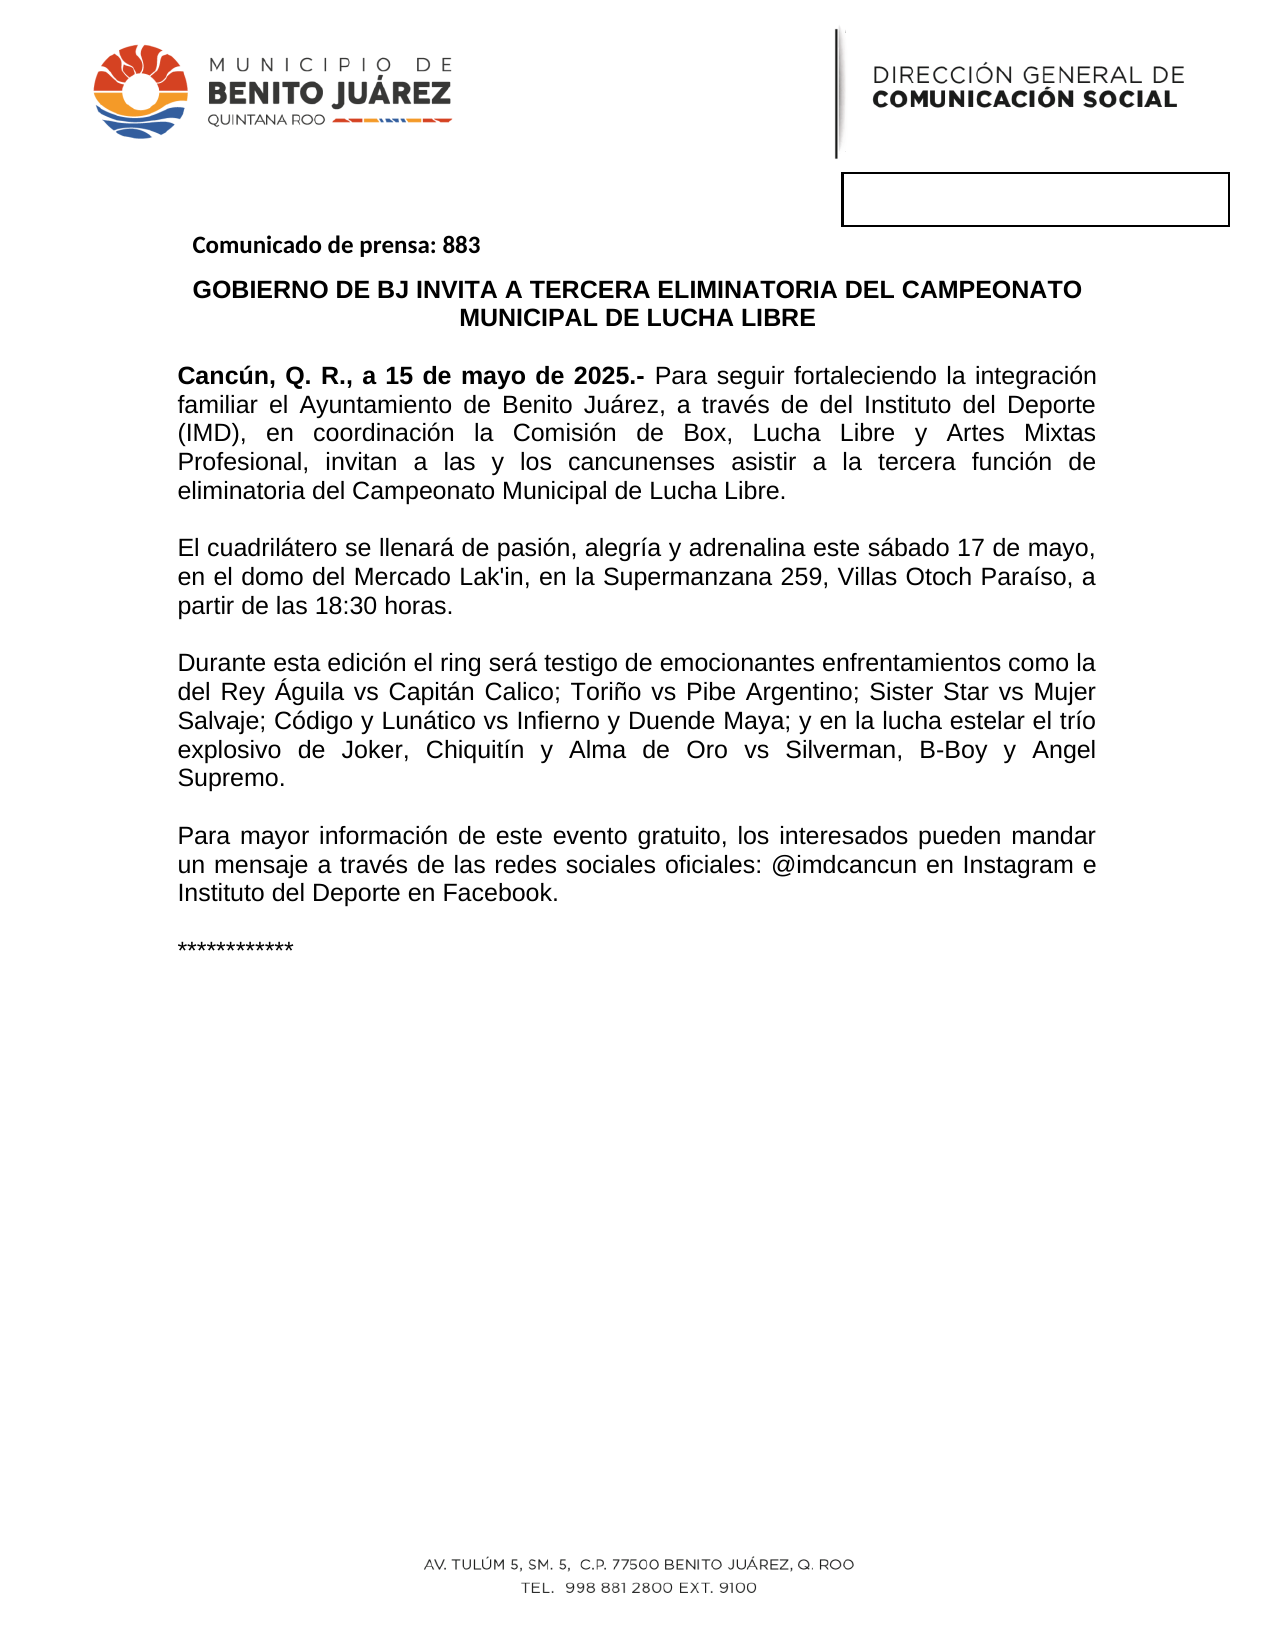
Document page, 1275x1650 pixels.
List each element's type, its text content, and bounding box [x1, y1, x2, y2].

text Cancún, Q. R., a 15 de mayo de 2025.- Para seguir fortaleciendo la integración familiar el Ayuntamiento de Benito Juárez, a través de del Instituto del Deporte (IMD), en coordinación la Comisión de Box, Lucha Libre y Artes Mixtas Profesional, invitan a las y los cancunenses asistir a la tercera función de eliminatoria del Campeonato Municipal de Lucha Libre. [177, 361, 1098, 504]
text GOBIERNO DE BJ INVITA A TERCERA ELIMINATORIA DEL CAMPEONATO MUNICIPAL DE LUCHA LIBRE [177, 274, 1098, 332]
text Durante esta edición el ring será testigo de emocionantes enfrentamientos como la del Rey Águila vs Capitán Calico; Toriño vs Pibe Argentino; Sister Star vs Mujer Salvaje; Código y Lunático vs Infierno y Duende Maya; y en la lucha estelar el trío explosivo de Joker, Chiquitín y Alma de Oro vs Silverman, B-Boy y Angel Supremo. [177, 648, 1098, 792]
picture [1, 0, 1275, 170]
text El cuadrilátero se llenará de pasión, alegría y adrenalina este sábado 17 de mayo, en el domo del Mercado Lak'in, en la Supermanzana 259, Villas Otoch Paraíso, a partir de las 18:30 horas. [177, 533, 1098, 619]
picture [1, 1540, 1275, 1624]
text Para mayor información de este evento gratuito, los interesados pueden mandar un mensaje a través de las redes sociales oficiales: @imdcancun en Instagram e Instituto del Deporte en Facebook. [177, 821, 1098, 907]
text ************ [177, 936, 1098, 964]
